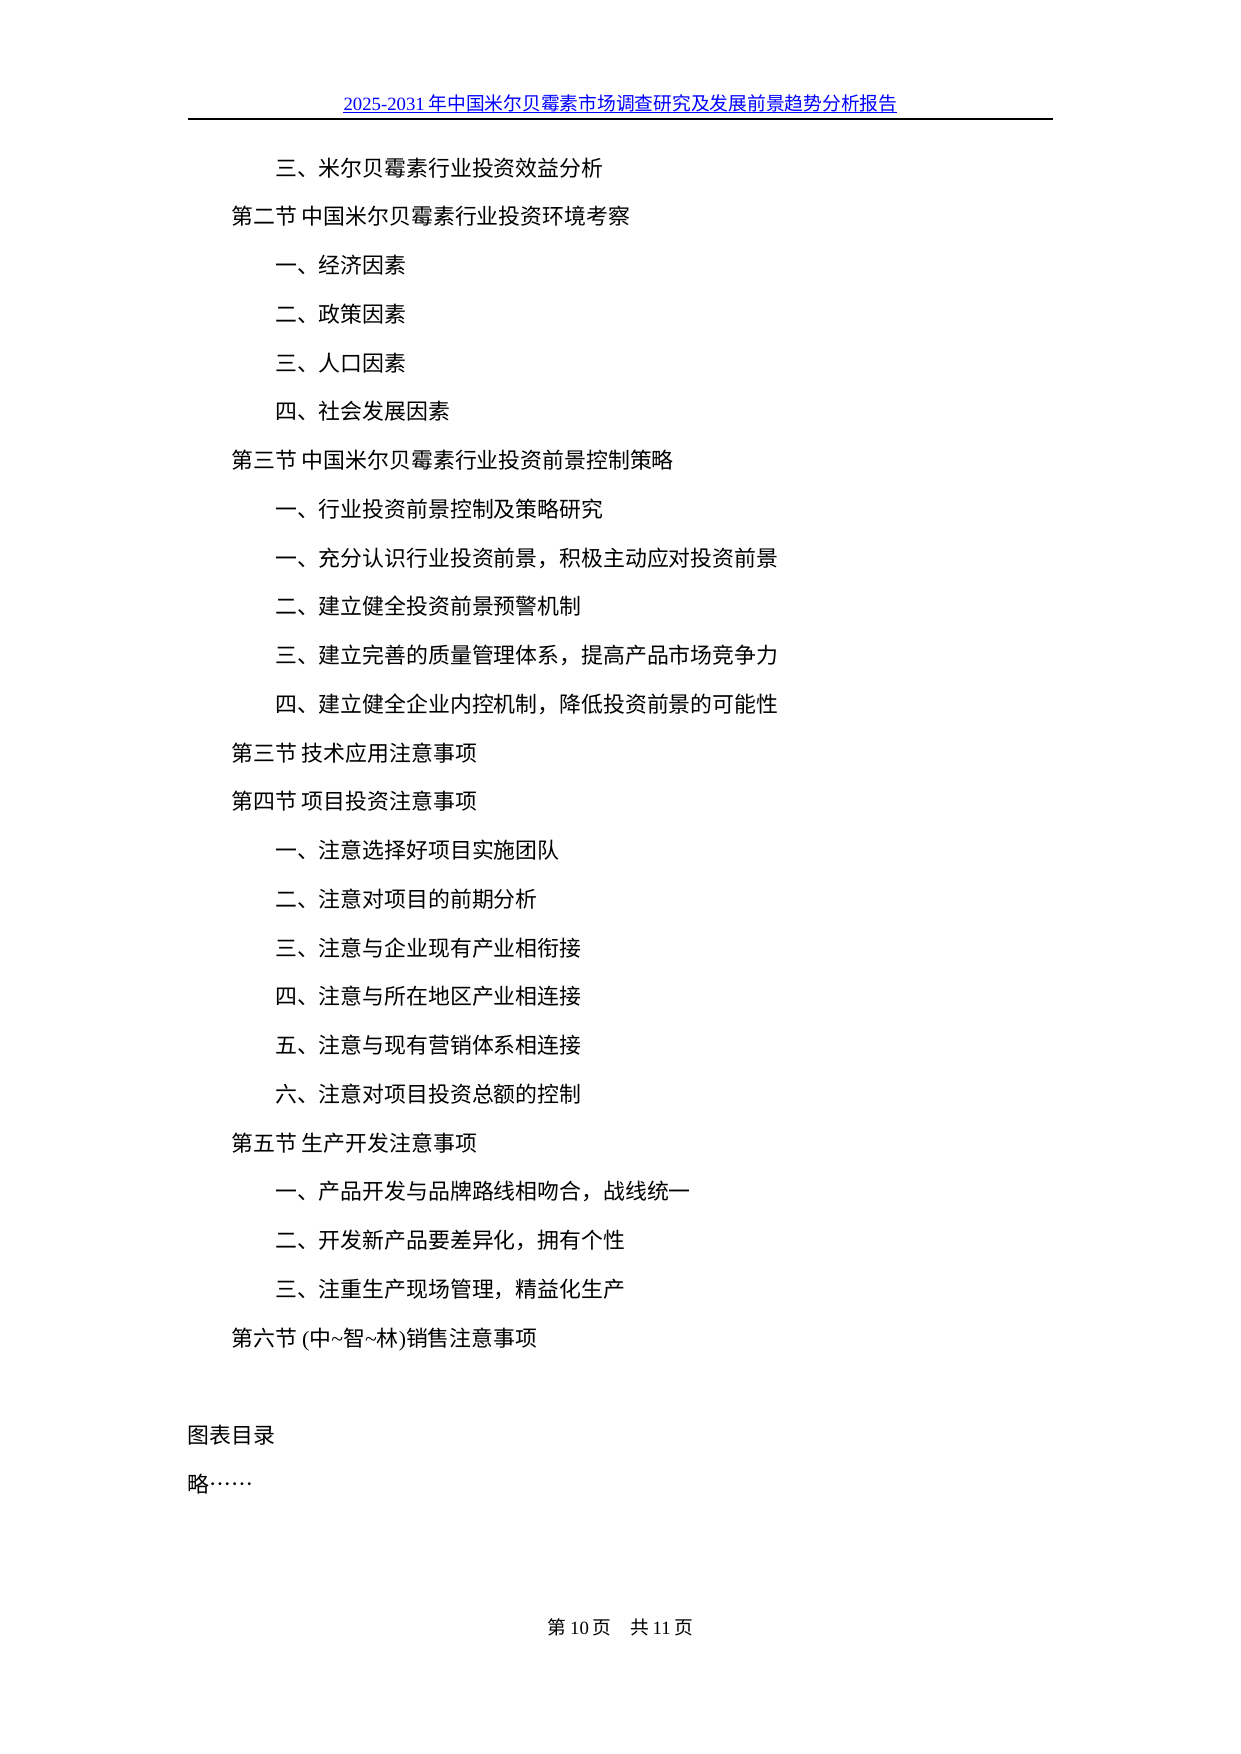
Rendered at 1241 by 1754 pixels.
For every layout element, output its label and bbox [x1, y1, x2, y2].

text [187, 150, 1053, 1499]
